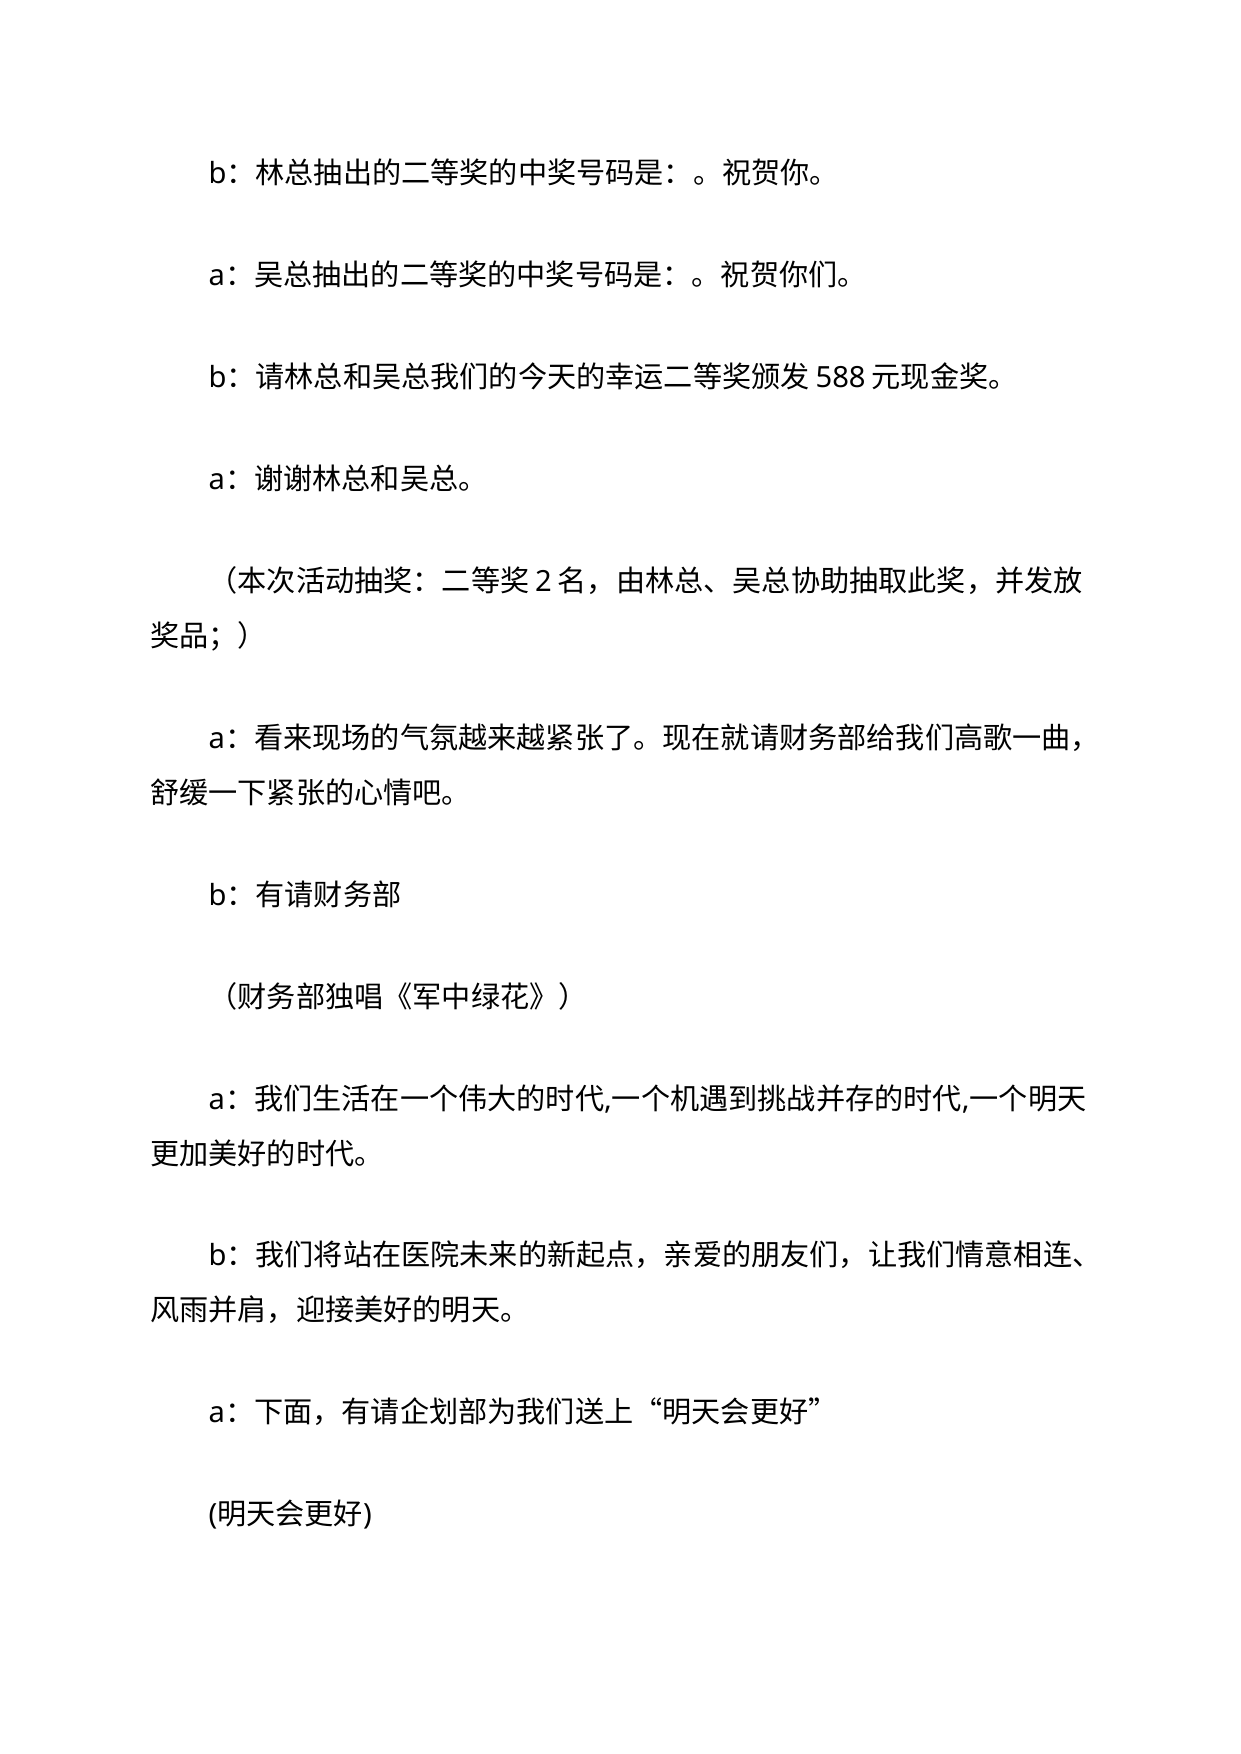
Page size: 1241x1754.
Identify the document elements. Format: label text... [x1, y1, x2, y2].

text a：我们生活在一个伟大的时代,一个机遇到挑战并存的时代,一个明天更加美好的时代。 [150, 1075, 1090, 1172]
text a：下面，有请企划部为我们送上“明天会更好” [150, 1389, 1090, 1431]
text b：我们将站在医院未来的新起点，亲爱的朋友们，让我们情意相连、风雨并肩，迎接美好的明天。 [150, 1232, 1090, 1329]
text b：有请财务部 [150, 871, 1090, 914]
text b：请林总和吴总我们的今天的幸运二等奖颁发588元现金奖。 [150, 354, 1090, 396]
text a：吴总抽出的二等奖的中奖号码是：。祝贺你们。 [150, 252, 1090, 294]
text b：林总抽出的二等奖的中奖号码是：。祝贺你。 [150, 150, 1090, 192]
text (明天会更好) [150, 1491, 1090, 1533]
text a：看来现场的气氛越来越紧张了。现在就请财务部给我们高歌一曲，舒缓一下紧张的心情吧。 [150, 715, 1090, 812]
text a：谢谢林总和吴总。 [150, 456, 1090, 498]
text （本次活动抽奖：二等奖2名，由林总、吴总协助抽取此奖，并发放奖品；） [150, 558, 1090, 655]
text （财务部独唱《军中绿花》） [150, 973, 1090, 1016]
